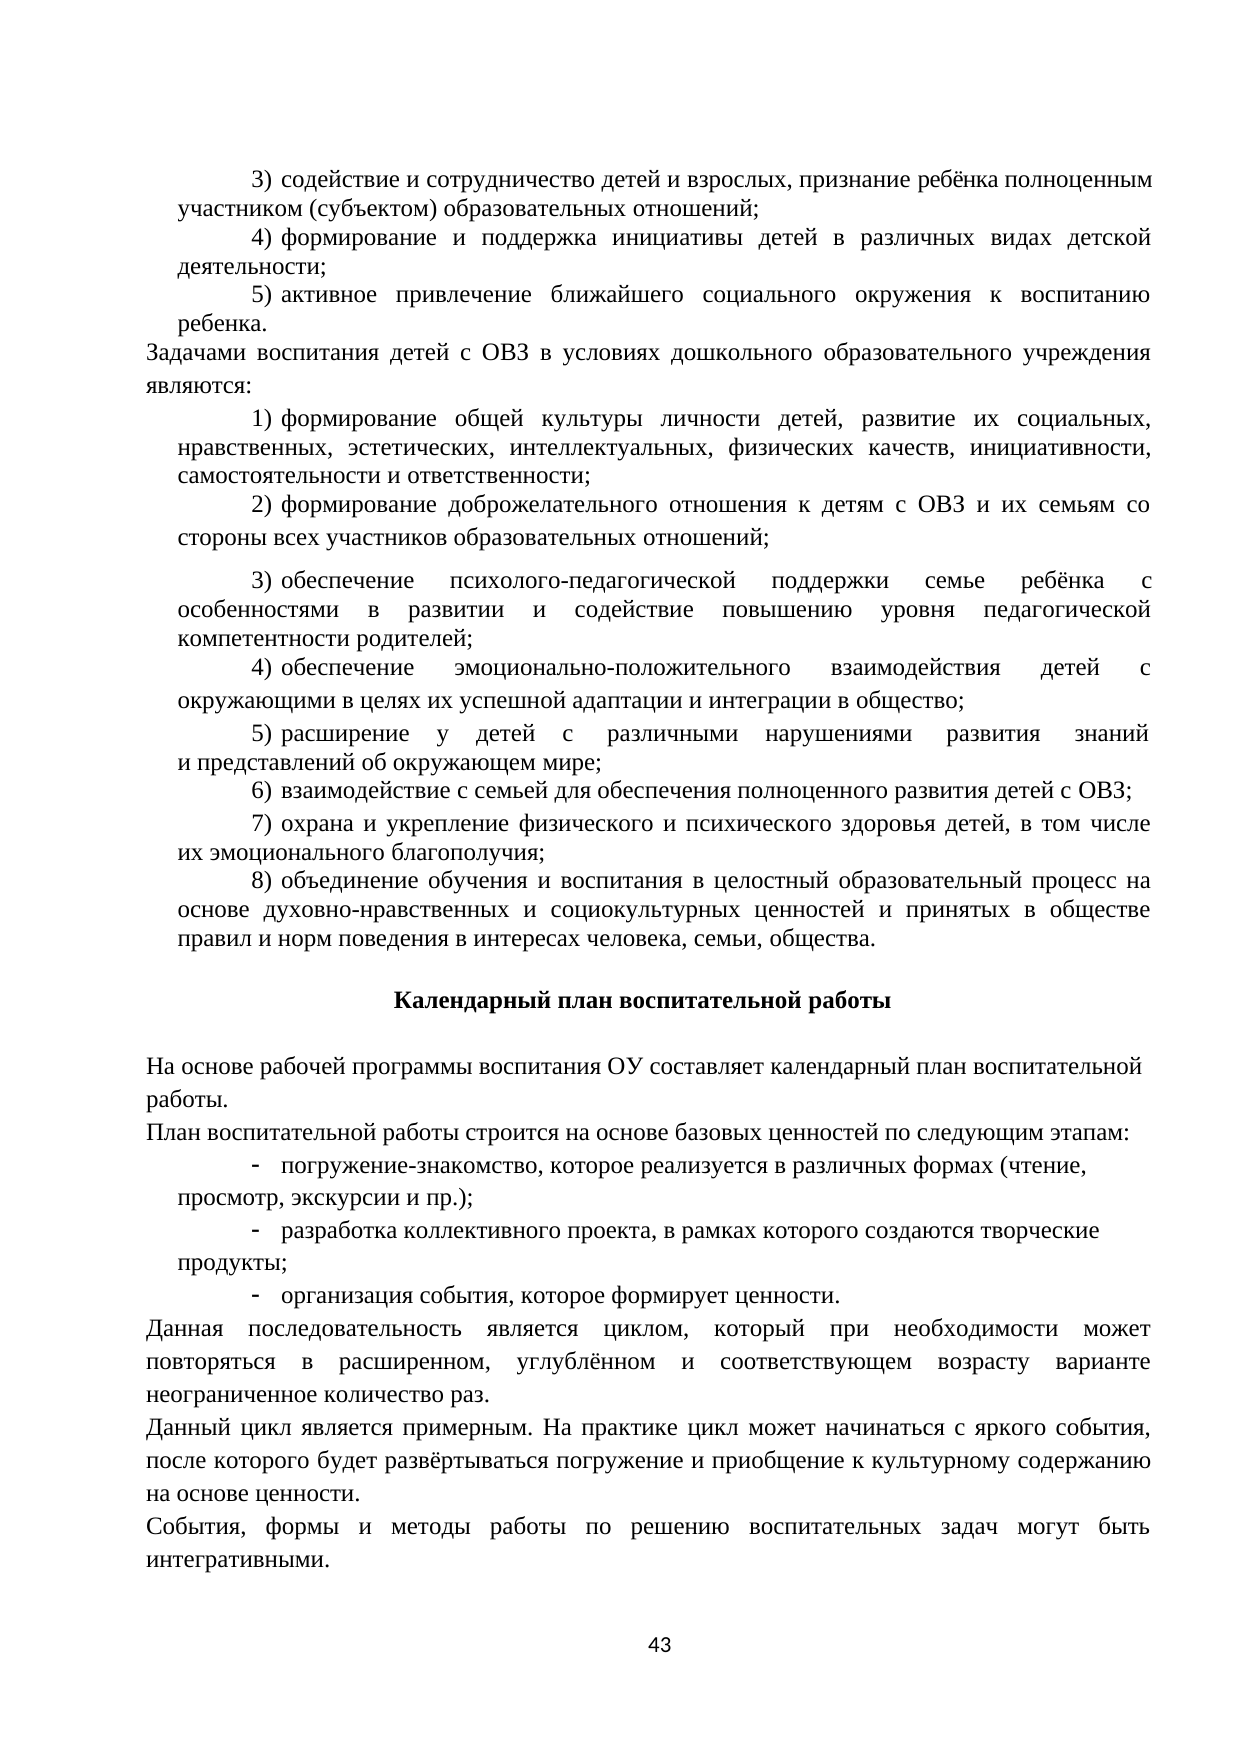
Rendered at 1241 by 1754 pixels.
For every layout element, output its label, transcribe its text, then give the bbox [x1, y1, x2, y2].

list формирование общей культуры личности детей, развитие их социальных, нравственных, эстетических, интеллектуальных, физических качеств, инициативности, самостоятельности и ответственности; [177, 403, 1152, 489]
list содействие и сотрудничество детей и взрослых, признание ребёнка полноценным участником (субъектом) образовательных отношений; [177, 164, 1152, 222]
list расширение у детей с различными нарушениями развития знаний и представлений об окружающем мире; [177, 718, 1151, 775]
text Данный цикл является примерным. На практике цикл может начинаться с яркого события, после которого будет развёртываться погружение и приобщение к культурному содержанию на основе ценности. [146, 1412, 1152, 1507]
list формирование доброжелательного отношения к детям с ОВЗ и их семьям со стороны всех участников образовательных отношений; [177, 489, 1151, 551]
text Календарный план воспитательной работы [394, 985, 1217, 1014]
list активное привлечение ближайшего социального окружения к воспитанию ребенка. [177, 279, 1151, 337]
text На основе рабочей программы воспитания ОУ составляет календарный план воспитательной работы. [146, 1051, 1217, 1113]
text События, формы и методы работы по решению воспитательных задач могут быть интегративными. [146, 1511, 1151, 1573]
text План воспитательной работы строится на основе базовых ценностей по следующим этапам: [146, 1117, 1217, 1146]
list организация события, которое формирует ценности. [251, 1280, 1217, 1309]
text Задачами воспитания детей с ОВЗ в условиях дошкольного образовательного учреждения являются: [146, 337, 1152, 399]
list формирование и поддержка инициативы детей в различных видах детской деятельности; [177, 222, 1152, 279]
list обеспечение эмоционально-положительного взаимодействия детей с окружающими в целях их успешной адаптации и интеграции в общество; [177, 652, 1152, 714]
list обеспечение психолого-педагогической поддержки семье ребёнка с особенностями в развитии и содействие повышению уровня педагогической компетентности родителей; [177, 566, 1152, 652]
list погружение-знакомство, которое реализуется в различных формах (чтение, просмотр, экскурсии и пр.); [177, 1150, 1152, 1211]
list охрана и укрепление физического и психического здоровья детей, в том числе их эмоционального благополучия; [177, 808, 1152, 865]
text Данная последовательность является циклом, который при необходимости может повторяться в расширенном, углублённом и соответствующем возрасту варианте неограниченное количество раз. [146, 1313, 1152, 1408]
list разработка коллективного проекта, в рамках которого создаются творческие продукты; [177, 1215, 1151, 1276]
list объединение обучения и воспитания в целостный образовательный процесс на основе духовно-нравственных и социокультурных ценностей и принятых в обществе правил и норм поведения в интересах человека, семьи, общества. [177, 865, 1151, 952]
list взаимодействие с семьей для обеспечения полноценного развития детей с ОВЗ; [251, 775, 1217, 804]
